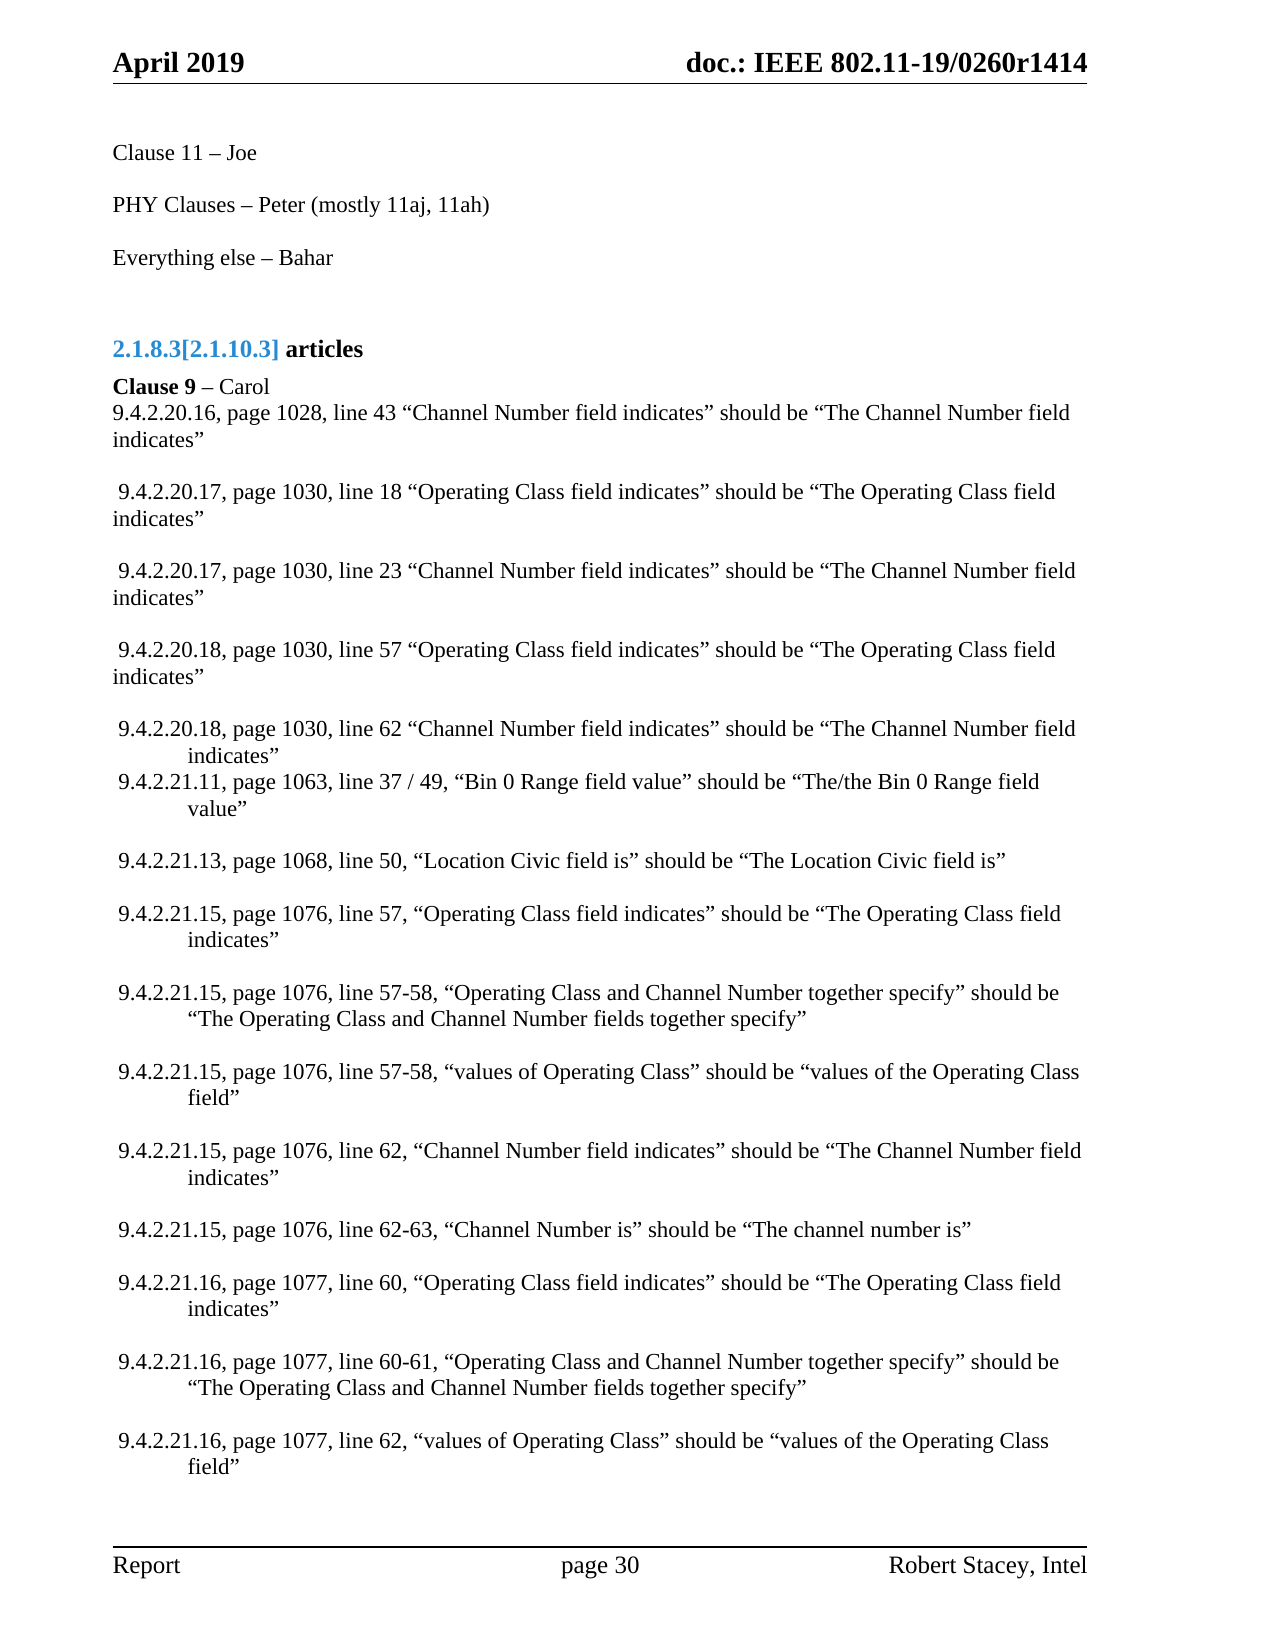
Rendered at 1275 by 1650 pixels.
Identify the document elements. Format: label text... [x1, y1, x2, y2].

text 9.4.2.21.16, page 1077, line 60, “Operating Class field indicates” should be “The Operating Class field indicates” [112, 1269, 1087, 1322]
text Clause 9 – Carol [112, 373, 1087, 399]
text 9.4.2.21.11, page 1063, line 37 / 49, “Bin 0 Range field value” should be “The/the Bin 0 Range field value” [112, 768, 1087, 821]
text Clause 11 – Joe [112, 139, 1087, 165]
text PHY Clauses – Peter (mostly 11aj, 11ah) [112, 192, 1087, 218]
text 9.4.2.21.13, page 1068, line 50, “Location Civic field is” should be “The Location Civic field is” [112, 847, 1087, 874]
subtitle articles [112, 334, 1087, 362]
text 9.4.2.20.18, page 1030, line 57 “Operating Class field indicates” should be “The Operating Class field indicates” [112, 636, 1087, 689]
text Everything else – Bahar [112, 244, 1087, 271]
text 9.4.2.20.18, page 1030, line 62 “Channel Number field indicates” should be “The Channel Number field indicates” [112, 716, 1087, 768]
text 9.4.2.21.15, page 1076, line 57-58, “Operating Class and Channel Number together specify” should be “The Operating Class and Channel Number fields together specify” [112, 979, 1087, 1032]
text 9.4.2.21.15, page 1076, line 57-58, “values of Operating Class” should be “values of the Operating Class field” [112, 1058, 1087, 1111]
text 9.4.2.20.17, page 1030, line 18 “Operating Class field indicates” should be “The Operating Class field indicates” [112, 478, 1087, 531]
text 9.4.2.21.15, page 1076, line 62-63, “Channel Number is” should be “The channel number is” [112, 1216, 1087, 1243]
text 9.4.2.21.16, page 1077, line 62, “values of Operating Class” should be “values of the Operating Class field” [112, 1427, 1087, 1480]
text 9.4.2.21.15, page 1076, line 57, “Operating Class field indicates” should be “The Operating Class field indicates” [112, 900, 1087, 953]
text 9.4.2.20.17, page 1030, line 23 “Channel Number field indicates” should be “The Channel Number field indicates” [112, 557, 1087, 610]
text 9.4.2.21.15, page 1076, line 62, “Channel Number field indicates” should be “The Channel Number field indicates” [112, 1137, 1087, 1190]
text 9.4.2.21.16, page 1077, line 60-61, “Operating Class and Channel Number together specify” should be “The Operating Class and Channel Number fields together specify” [112, 1348, 1087, 1401]
text 9.4.2.20.16, page 1028, line 43 “Channel Number field indicates” should be “The Channel Number field indicates” [112, 399, 1087, 452]
